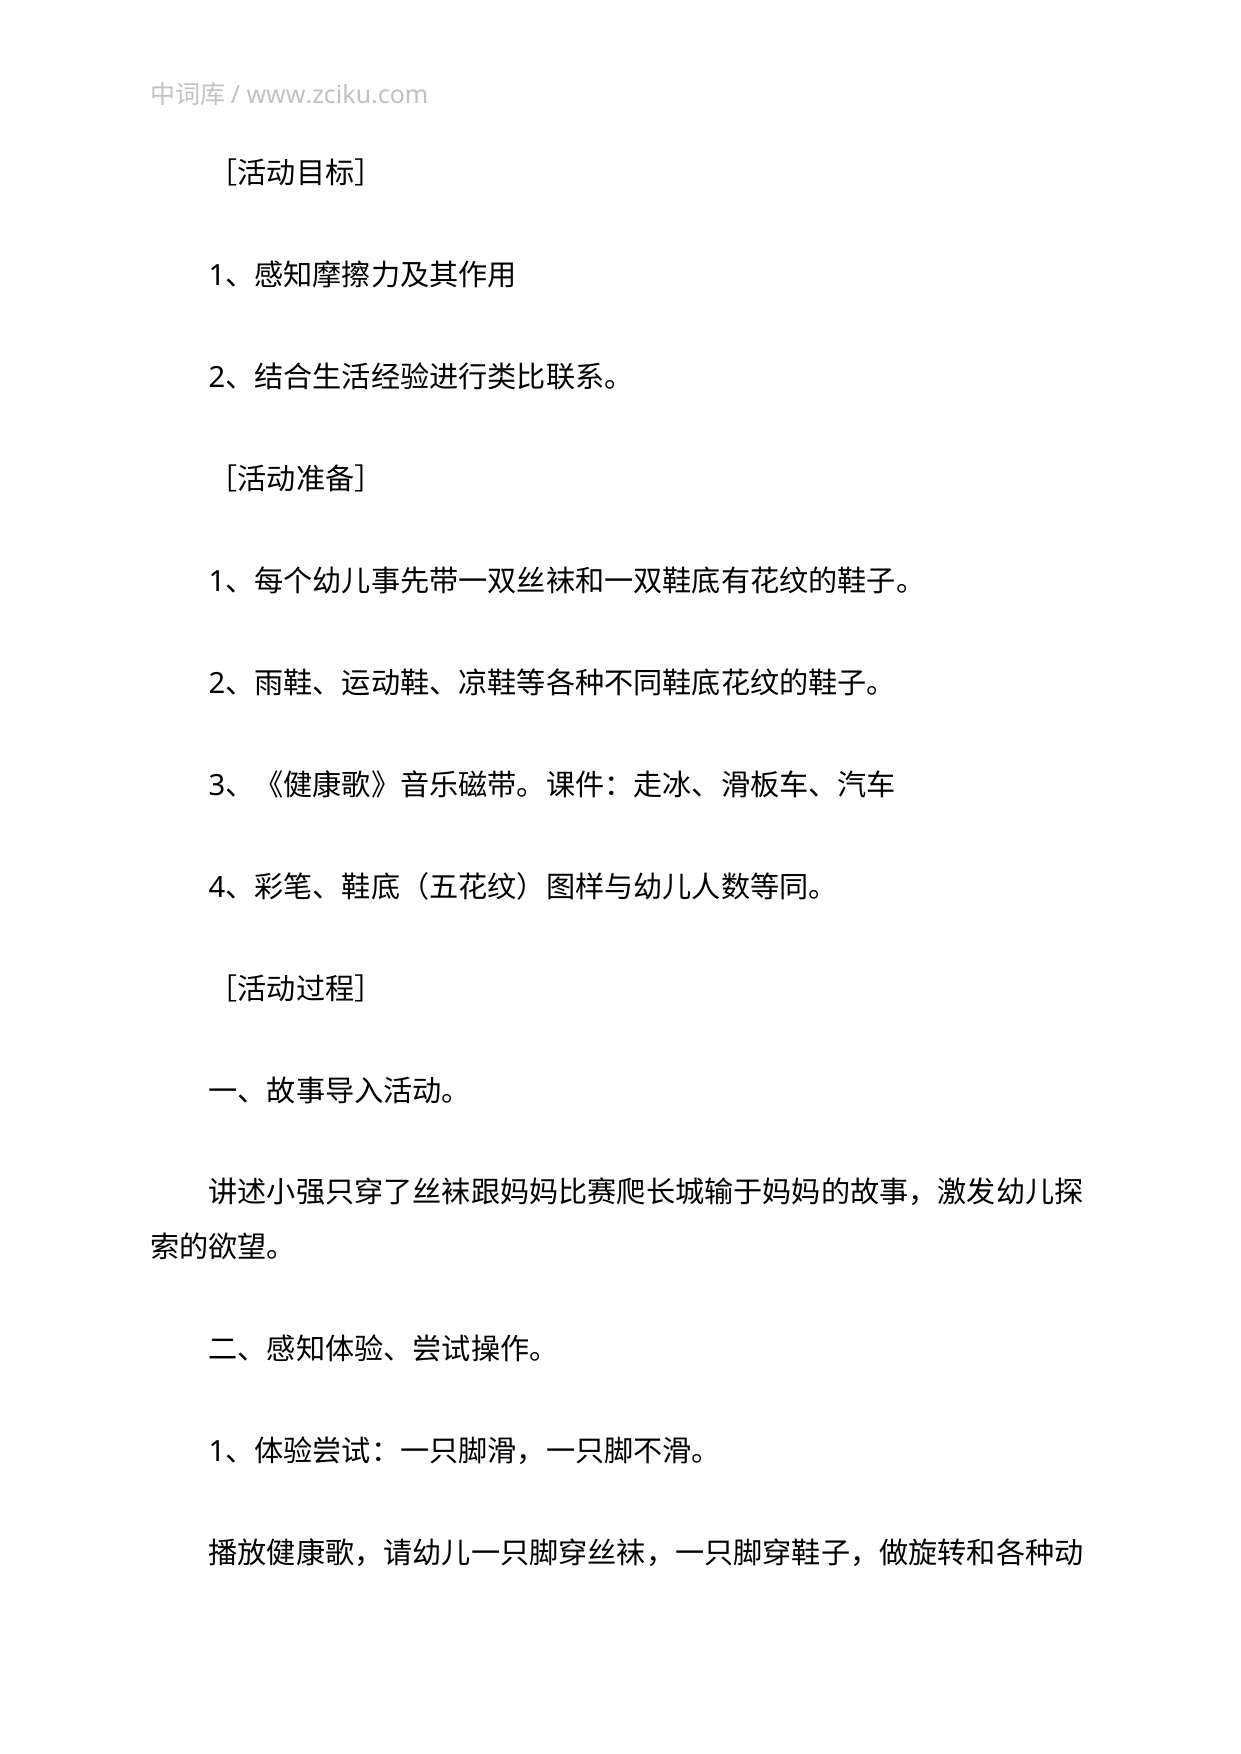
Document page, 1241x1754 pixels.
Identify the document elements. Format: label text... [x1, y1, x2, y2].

text 1、感知摩擦力及其作用 [150, 252, 1090, 294]
text 二、感知体验、尝试操作。 [150, 1326, 1090, 1368]
text 讲述小强只穿了丝袜跟妈妈比赛爬长城输于妈妈的故事，激发幼儿探索的欲望。 [150, 1169, 1090, 1266]
text ［活动过程］ [150, 965, 1090, 1008]
text 2、雨鞋、运动鞋、凉鞋等各种不同鞋底花纹的鞋子。 [150, 659, 1090, 702]
text 1、每个幼儿事先带一双丝袜和一双鞋底有花纹的鞋子。 [150, 557, 1090, 600]
text 2、结合生活经验进行类比联系。 [150, 354, 1090, 396]
text 3、《健康歌》音乐磁带。课件：走冰、滑板车、汽车 [150, 761, 1090, 804]
text ［活动目标］ [150, 150, 1090, 192]
text ［活动准备］ [150, 456, 1090, 498]
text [150, 1529, 1090, 1572]
text 1、体验尝试：一只脚滑，一只脚不滑。 [150, 1427, 1090, 1470]
text 一、故事导入活动。 [150, 1067, 1090, 1109]
text 4、彩笔、鞋底（五花纹）图样与幼儿人数等同。 [150, 863, 1090, 906]
